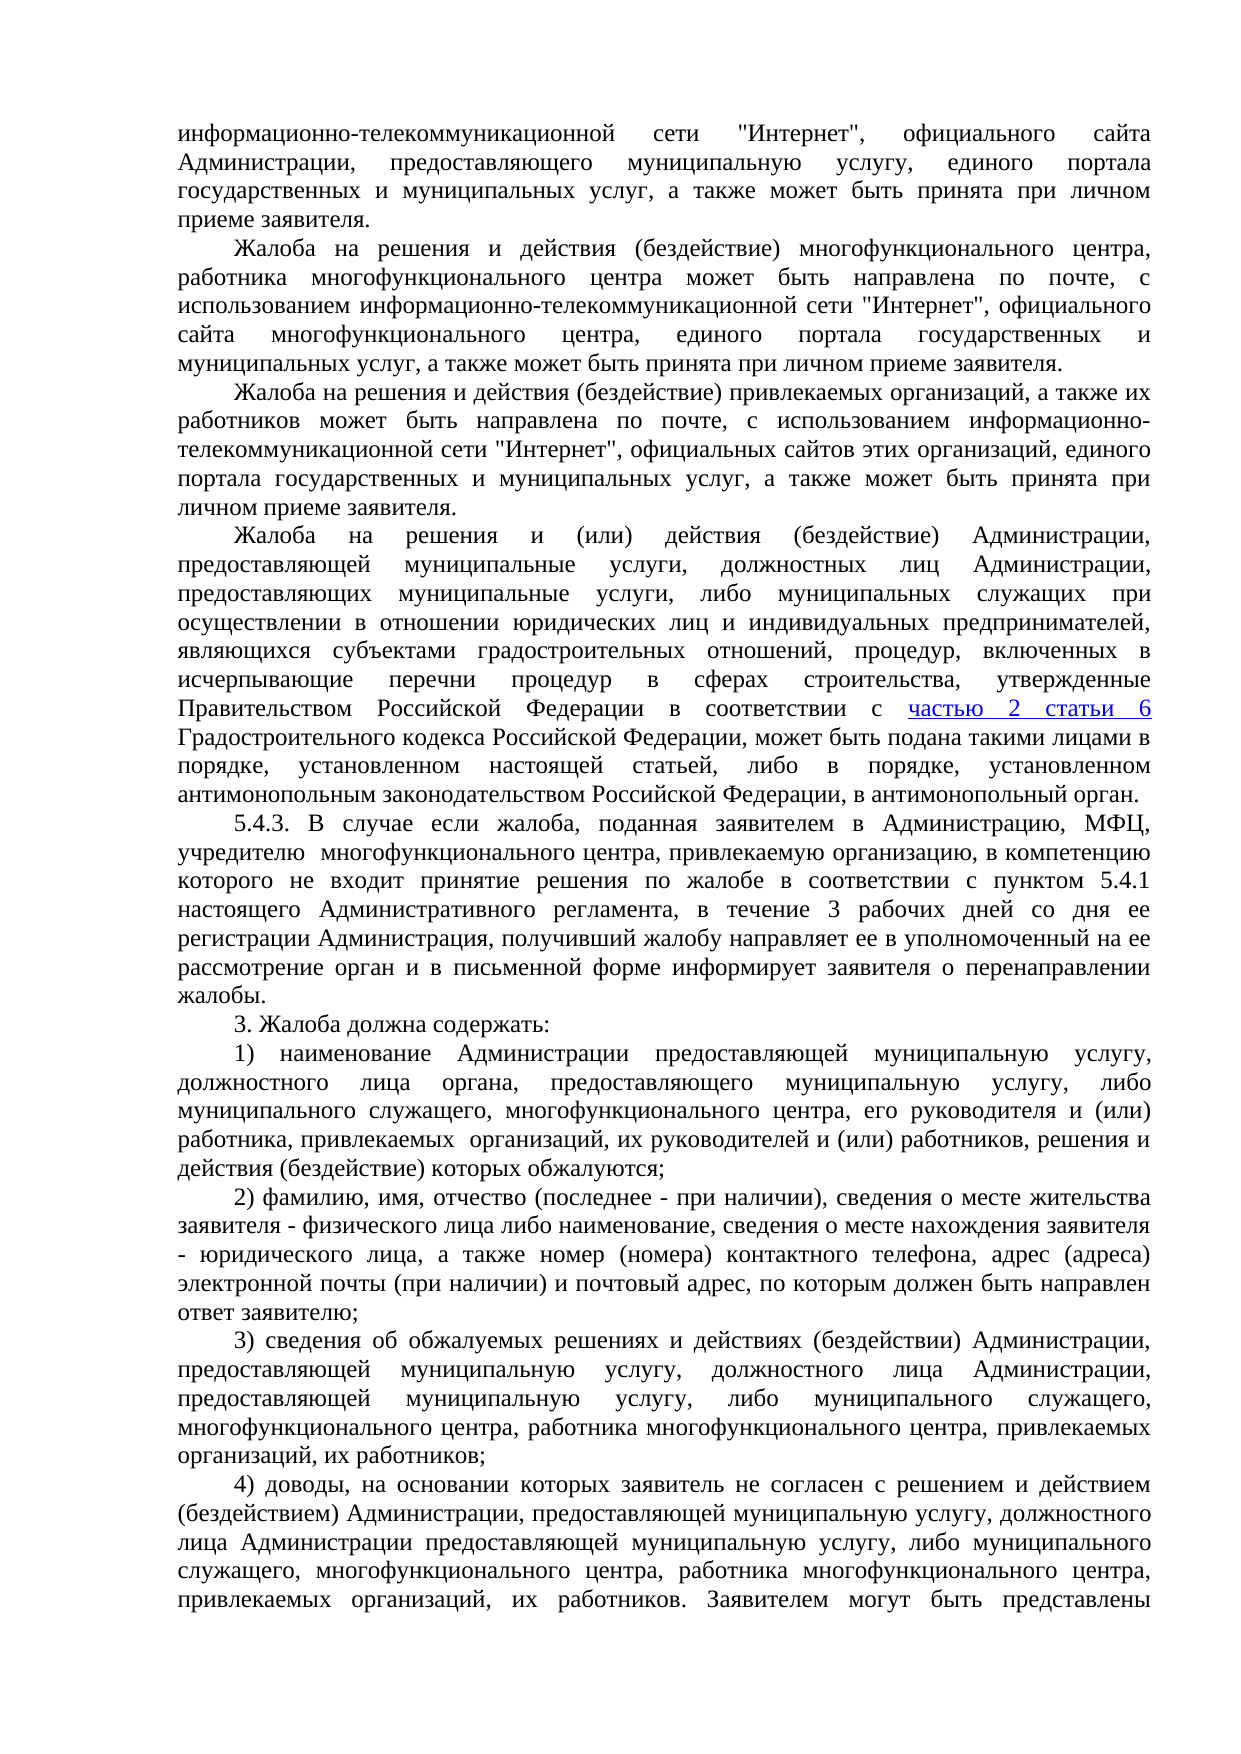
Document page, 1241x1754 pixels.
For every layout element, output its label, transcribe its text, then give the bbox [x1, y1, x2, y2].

text 1) наименование Администрации предоставляющей муниципальную услугу, должностного лица органа, предоставляющего муниципальную услугу, либо муниципального служащего, многофункционального центра, его руководителя и (или) работника, привлекаемых организаций, их руководителей и (или) работников, решения и действия (бездействие) которых обжалуются; [177, 1038, 1152, 1182]
text 2) фамилию, имя, отчество (последнее - при наличии), сведения о месте жительства заявителя - физического лица либо наименование, сведения о месте нахождения заявителя - юридического лица, а также номер (номера) контактного телефона, адрес (адреса) электронной почты (при наличии) и почтовый адрес, по которым должен быть направлен ответ заявителю; [177, 1182, 1152, 1326]
text 3. Жалоба должна содержать: [177, 1009, 1152, 1038]
text 3) сведения об обжалуемых решениях и действиях (бездействии) Администрации, предоставляющей муниципальную услугу, должностного лица Администрации, предоставляющей муниципальную услугу, либо муниципального служащего, многофункционального центра, работника многофункционального центра, привлекаемых организаций, их работников; [177, 1326, 1152, 1469]
text 5.4.3. В случае если жалоба, поданная заявителем в Администрацию, МФЦ, учредителю многофункционального центра, привлекаемую организацию, в компетенцию которого не входит принятие решения по жалобе в соответствии с пунктом 5.4.1 настоящего Административного регламента, в течение 3 рабочих дней со дня ее регистрации Администрация, получивший жалобу направляет ее в уполномоченный на ее рассмотрение орган и в письменной форме информирует заявителя о перенаправлении жалобы. [177, 808, 1152, 1009]
text Жалоба на решения и (или) действия (бездействие) Администрации, предоставляющей муниципальные услуги, должностных лиц Администрации, предоставляющих муниципальные услуги, либо муниципальных служащих при осуществлении в отношении юридических лиц и индивидуальных предпринимателей, являющихся субъектами градостроительных отношений, процедур, включенных в исчерпывающие перечни процедур в сферах строительства, утвержденные Правительством Российской Федерации в соответствии с частью 2 статьи 6 Градостроительного кодекса Российской Федерации, может быть подана такими лицами в порядке, установленном настоящей статьей, либо в порядке, установленном антимонопольным законодательством Российской Федерации, в антимонопольный орган. [177, 521, 1152, 808]
text Жалоба на решения и действия (бездействие) привлекаемых организаций, а также их работников может быть направлена по почте, с использованием информационно-телекоммуникационной сети "Интернет", официальных сайтов этих организаций, единого портала государственных и муниципальных услуг, а также может быть принята при личном приеме заявителя. [177, 377, 1152, 521]
text Жалоба на решения и действия (бездействие) многофункционального центра, работника многофункционального центра может быть направлена по почте, с использованием информационно-телекоммуникационной сети "Интернет", официального сайта многофункционального центра, единого портала государственных и муниципальных услуг, а также может быть принята при личном приеме заявителя. [177, 233, 1152, 377]
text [177, 118, 1152, 233]
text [177, 1469, 1152, 1613]
